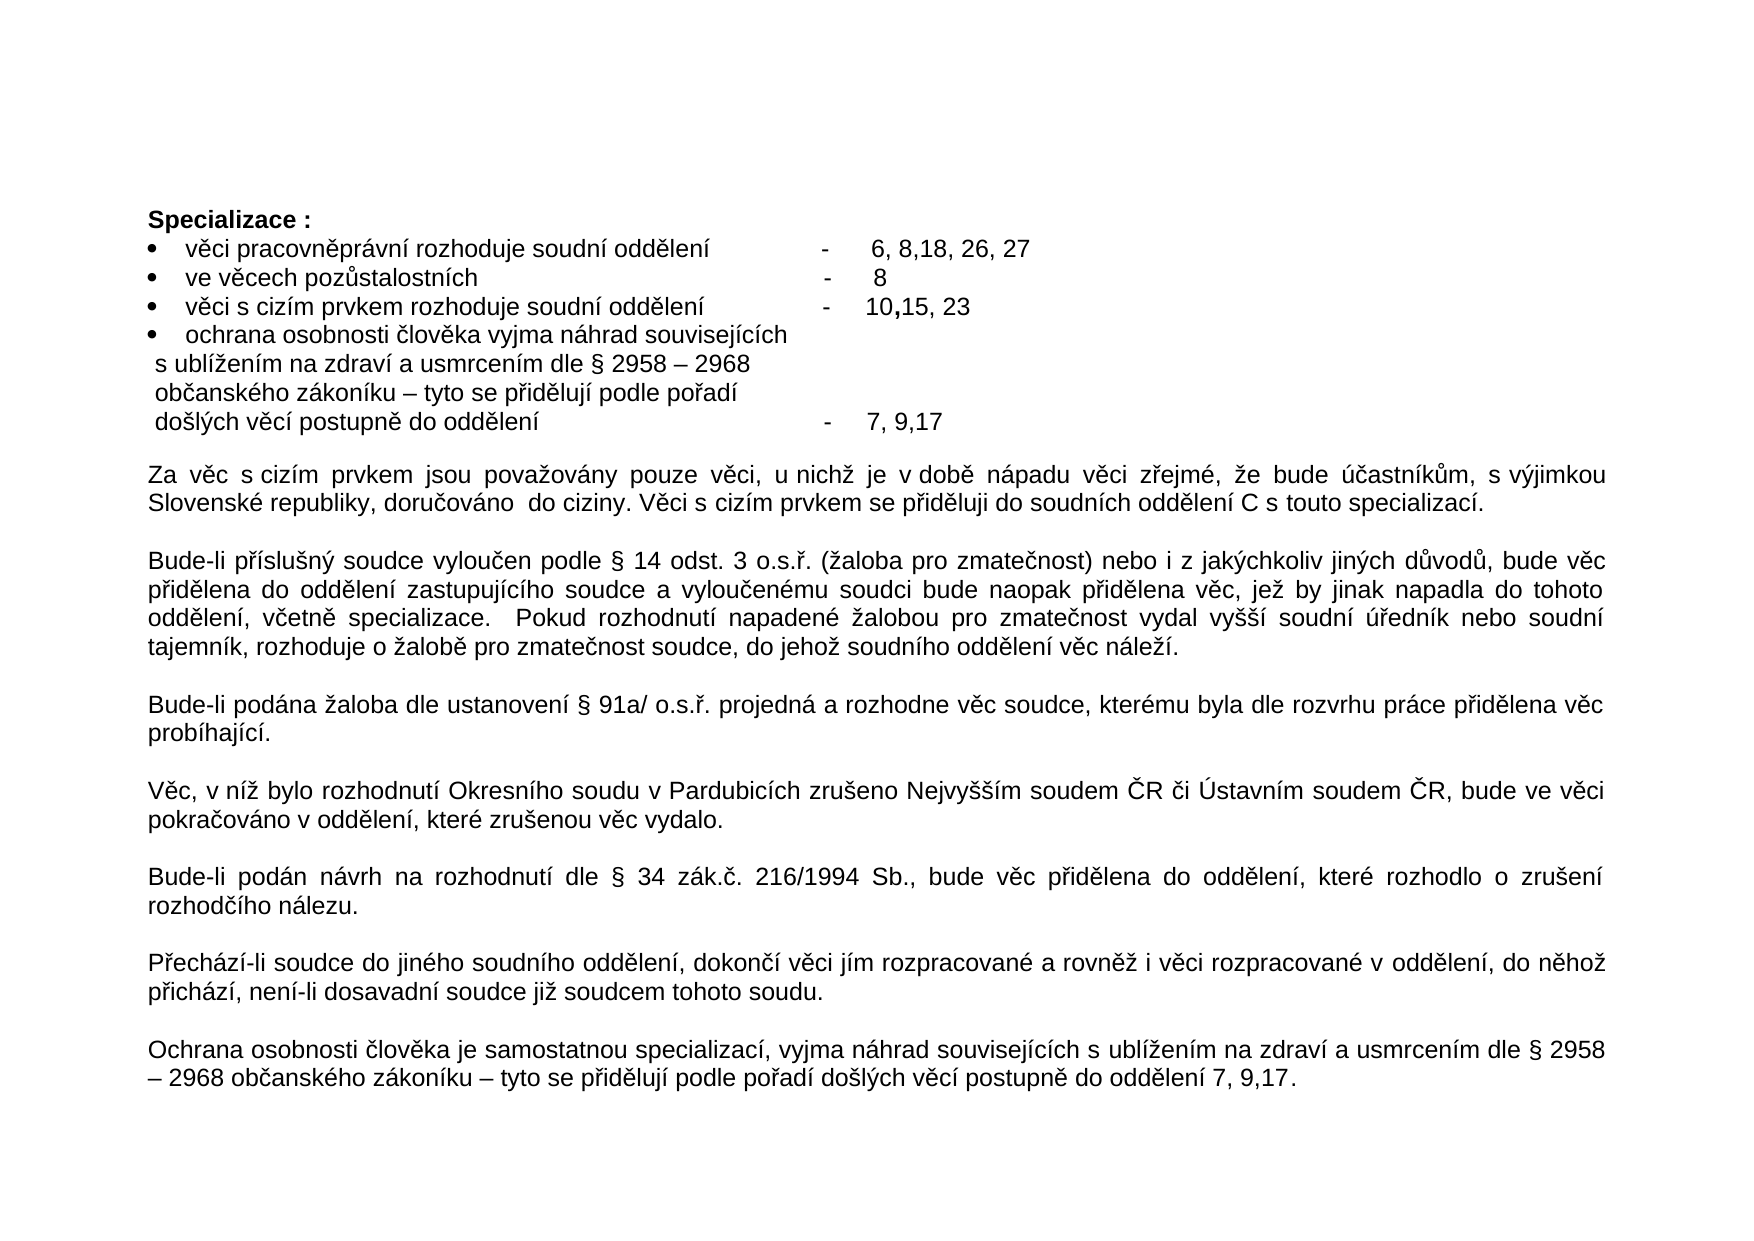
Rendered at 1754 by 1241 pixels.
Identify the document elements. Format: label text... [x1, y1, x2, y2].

text došlých věcí postupně do oddělení - 7, 9,17 [148, 407, 1606, 436]
text Ochrana osobnosti člověka je samostatnou specializací, vyjma náhrad souvisejících s ublížením na zdraví a usmrcením dle § 2958 – 2968 občanského zákoníku – tyto se přidělují podle pořadí došlých věcí postupně do oddělení 7, 9,17. [148, 1034, 1606, 1092]
text Specializace : [148, 205, 1606, 234]
text Přechází-li soudce do jiného soudního oddělení, dokončí věci jím rozpracované a rovněž i věci rozpracované v oddělení, do něhož přichází, není-li dosavadní soudce již soudcem tohoto soudu. [148, 948, 1606, 1006]
list ve věcech pozůstalostních - 8 [148, 263, 1606, 292]
list věci pracovněprávní rozhoduje soudní oddělení - 6, 8,18, 26, 27 [148, 234, 1606, 263]
text Věc, v níž bylo rozhodnutí Okresního soudu v Pardubicích zrušeno Nejvyšším soudem ČR či Ústavním soudem ČR, bude ve věci pokračováno v oddělení, které zrušenou věc vydalo. [148, 776, 1606, 833]
text s ublížením na zdraví a usmrcením dle § 2958 – 2968 [148, 349, 1606, 378]
text Bude-li podán návrh na rozhodnutí dle § 34 zák.č. 216/1994 Sb., bude věc přidělena do oddělení, které rozhodlo o zrušení rozhodčího nálezu. [148, 862, 1606, 919]
text Za věc s cizím prvkem jsou považovány pouze věci, u nichž je v době nápadu věci zřejmé, že bude účastníkům, s výjimkou Slovenské republiky, doručováno do ciziny. Věci s cizím prvkem se přiděluji do soudních oddělení C s touto specializací. [148, 459, 1606, 517]
list ochrana osobnosti člověka vyjma náhrad souvisejících [148, 320, 1606, 349]
text Bude-li příslušný soudce vyloučen podle § 14 odst. 3 o.s.ř. (žaloba pro zmatečnost) nebo i z jakýchkoliv jiných důvodů, bude věc přidělena do oddělení zastupujícího soudce a vyloučenému soudci bude naopak přidělena věc, jež by jinak napadla do tohoto oddělení, včetně specializace. Pokud rozhodnutí napadené žalobou pro zmatečnost vydal vyšší soudní úředník nebo soudní tajemník, rozhoduje o žalobě pro zmatečnost soudce, do jehož soudního oddělení věc náleží. [148, 546, 1606, 661]
list věci s cizím prvkem rozhoduje soudní oddělení - 10,15, 23 [148, 292, 1606, 320]
text Bude-li podána žaloba dle ustanovení § 91a/ o.s.ř. projedná a rozhodne věc soudce, kterému byla dle rozvrhu práce přidělena věc probíhající. [148, 689, 1606, 747]
text občanského zákoníku – tyto se přidělují podle pořadí [148, 378, 1606, 407]
